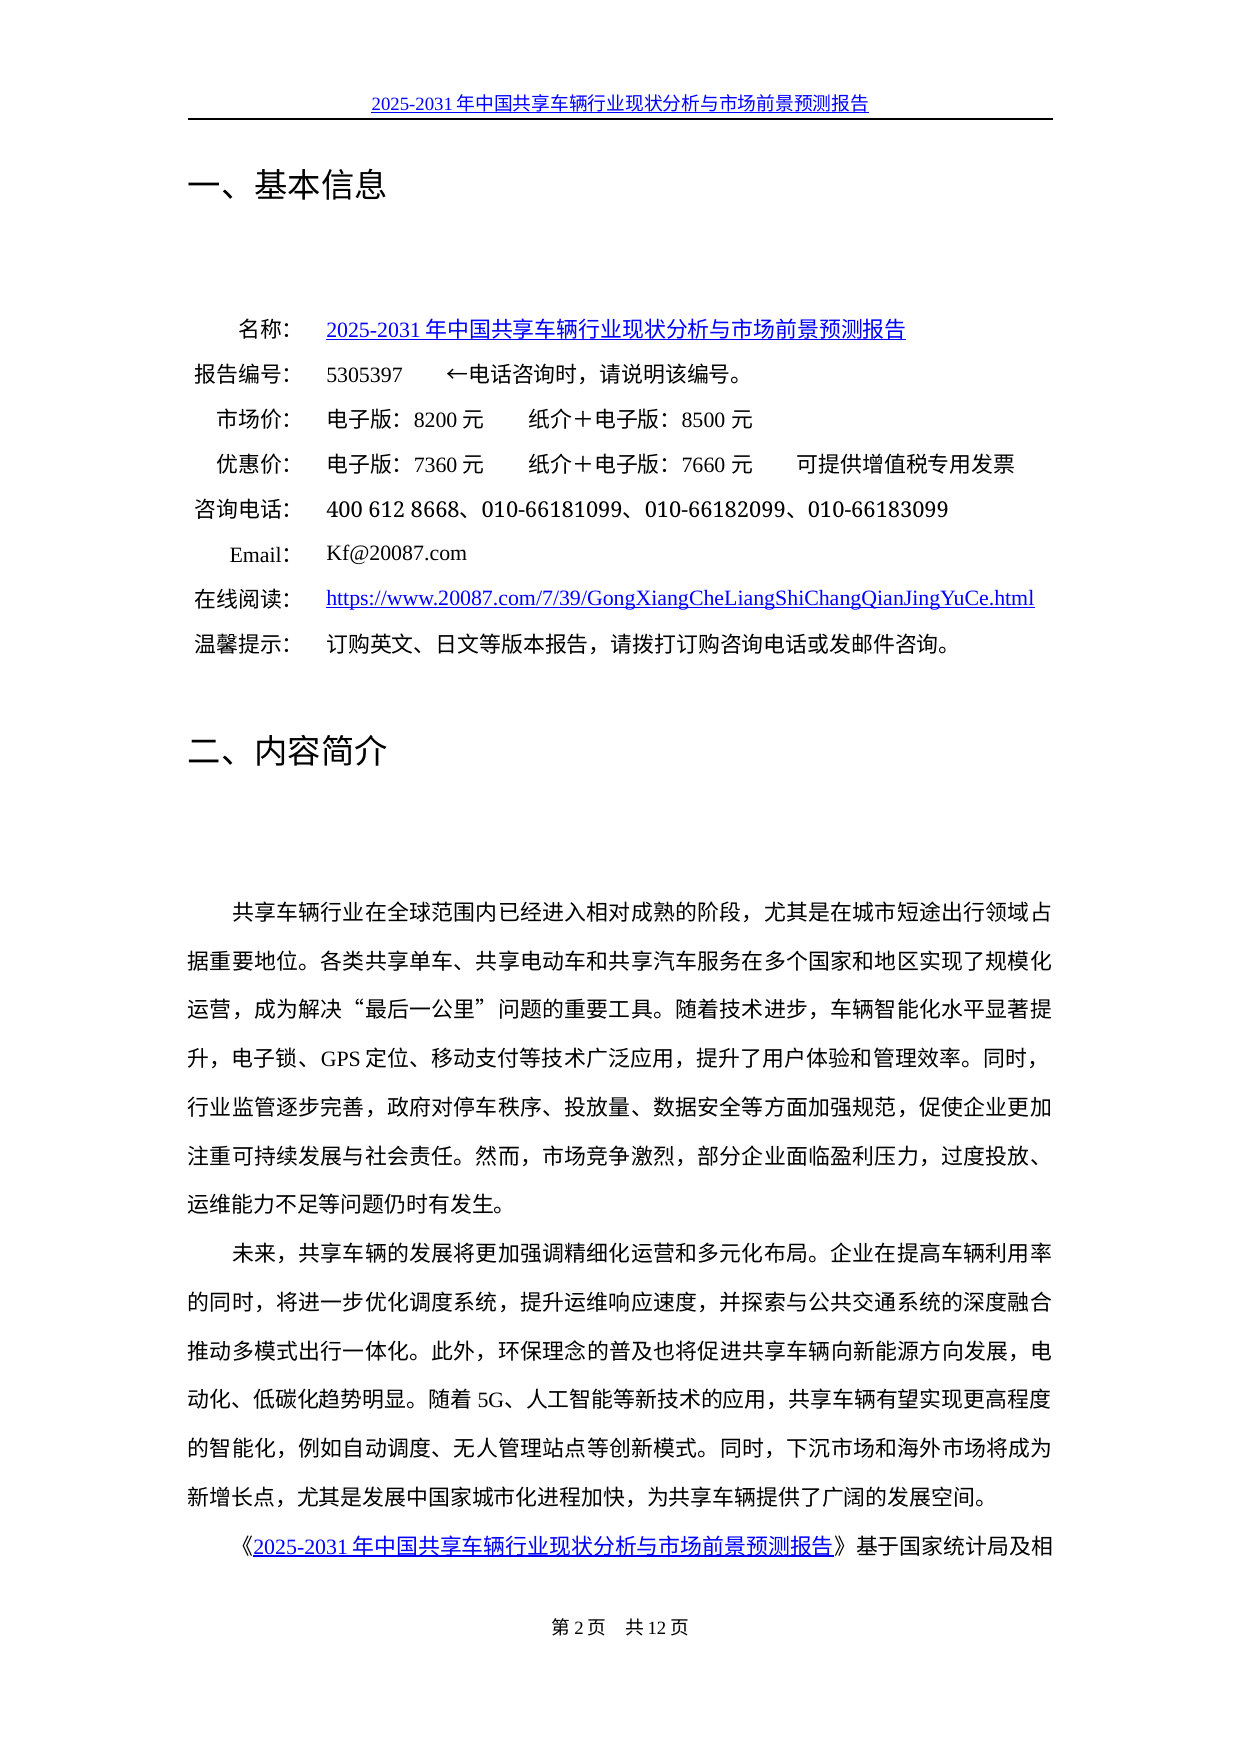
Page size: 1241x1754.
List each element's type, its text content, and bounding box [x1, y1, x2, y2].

table_cell 订购英文、日文等版本报告，请拨打订购咨询电话或发邮件咨询。 [315, 627, 1073, 672]
table_header 2025-2031年中国共享车辆行业现状分析与市场前景预测报告 [315, 312, 1073, 357]
table_cell 市场价： [167, 402, 315, 447]
table_cell Email： [167, 537, 315, 582]
title 一、基本信息 [187, 150, 1053, 215]
table_cell 在线阅读： [167, 582, 315, 627]
table_cell 报告编号： [167, 357, 315, 402]
table_header 名称： [167, 312, 315, 357]
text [187, 894, 1053, 1561]
table_cell [315, 582, 1073, 627]
table_cell Kf@20087.com [315, 537, 1073, 582]
table_cell 电子版：7360 元 纸介＋电子版：7660 元 可提供增值税专用发票 [315, 447, 1073, 492]
table_cell 电子版：8200 元 纸介＋电子版：8500 元 [315, 402, 1073, 447]
title 二、内容简介 [187, 717, 1053, 782]
table_cell 400 612 8668、010-66181099、010-66182099、010-66183099 [315, 492, 1073, 537]
table_cell 温馨提示： [167, 627, 315, 672]
table_cell 优惠价： [167, 447, 315, 492]
table_cell 咨询电话： [167, 492, 315, 537]
table_cell 5305397 ←电话咨询时，请说明该编号。 [315, 357, 1073, 402]
